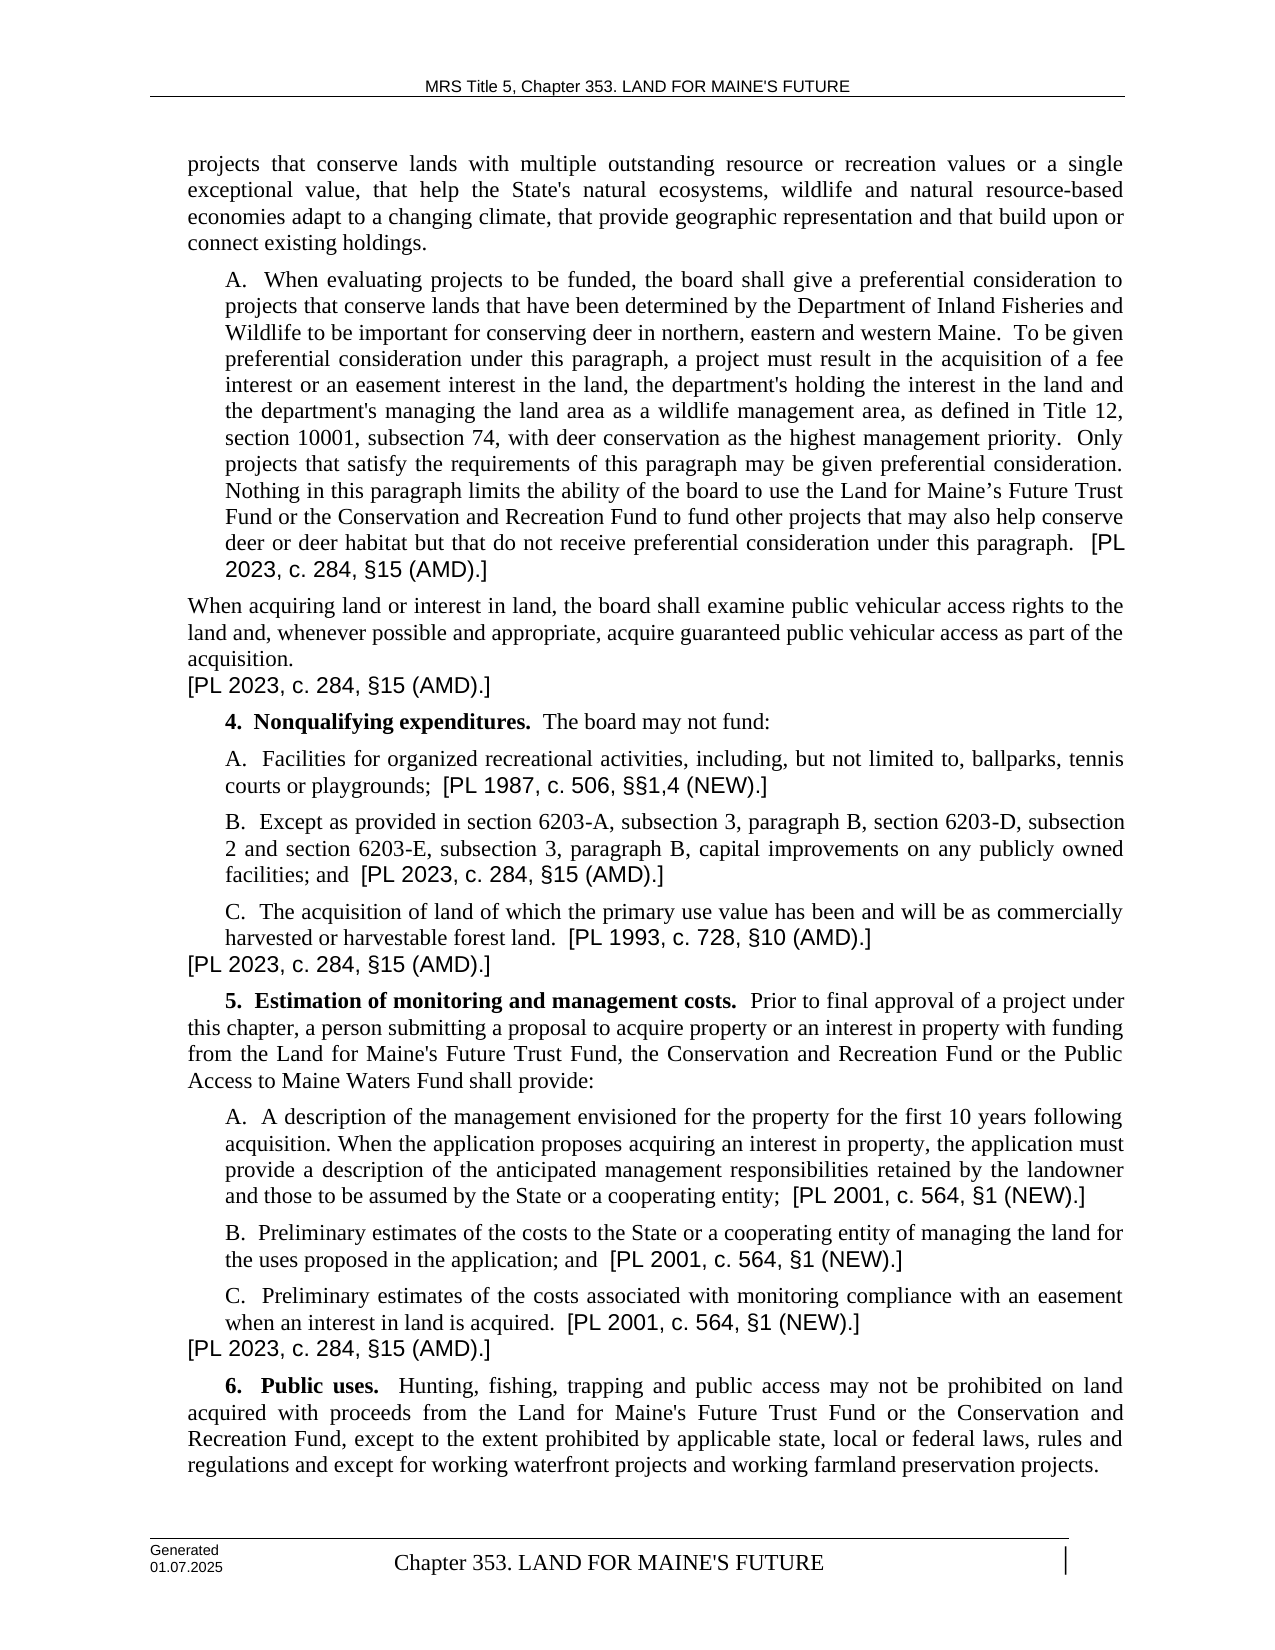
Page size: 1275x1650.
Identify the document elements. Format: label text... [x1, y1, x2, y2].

text 4. Nonqualifying expenditures. The board may not fund: [187, 708, 1125, 735]
text [PL 2023, c. 284, §15 (AMD).] [187, 1335, 1125, 1362]
text C. The acquisition of land of which the primary use value has been and will be as commercially harvested or harvestable forest land. [PL 1993, c. 728, §10 (AMD).] [225, 898, 1125, 951]
text A. When evaluating projects to be funded, the board shall give a preferential consideration to projects that conserve lands that have been determined by the Department of Inland Fisheries and Wildlife to be important for conserving deer in northern, eastern and western Maine. To be given preferential consideration under this paragraph, a project must result in the acquisition of a fee interest or an easement interest in the land, the department's holding the interest in the land and the department's managing the land area as a wildlife management area, as defined in Title 12, section 10001, subsection 74, with deer conservation as the highest management priority. Only projects that satisfy the requirements of this paragraph may be given preferential consideration. Nothing in this paragraph limits the ability of the board to use the Land for Maine’s Future Trust Fund or the Conservation and Recreation Fund to fund other projects that may also help conserve deer or deer habitat but that do not receive preferential consideration under this paragraph. [PL 2023, c. 284, §15 (AMD).] [225, 266, 1125, 582]
text B. Except as provided in section 6203‑A, subsection 3, paragraph B, section 6203‑D, subsection 2 and section 6203‑E, subsection 3, paragraph B, capital improvements on any publicly owned facilities; and [PL 2023, c. 284, §15 (AMD).] [225, 808, 1125, 888]
text 6. Public uses. Hunting, fishing, trapping and public access may not be prohibited on land acquired with proceeds from the Land for Maine's Future Trust Fund or the Conservation and Recreation Fund, except to the extent prohibited by applicable state, local or federal laws, rules and regulations and except for working waterfront projects and working farmland preservation projects. [187, 1372, 1125, 1478]
text A. Facilities for organized recreational activities, including, but not limited to, ballparks, tennis courts or playgrounds; [PL 1987, c. 506, §§1,4 (NEW).] [225, 745, 1125, 798]
text C. Preliminary estimates of the costs associated with monitoring compliance with an easement when an interest in land is acquired. [PL 2001, c. 564, §1 (NEW).] [225, 1283, 1125, 1335]
text A. A description of the management envisioned for the property for the first 10 years following acquisition. When the application proposes acquiring an interest in property, the application must provide a description of the anticipated management responsibilities retained by the landowner and those to be assumed by the State or a cooperating entity; [PL 2001, c. 564, §1 (NEW).] [225, 1103, 1125, 1209]
text [PL 2023, c. 284, §15 (AMD).] [187, 951, 1125, 977]
text [PL 2023, c. 284, §15 (AMD).] [187, 672, 1125, 698]
text 5. Estimation of monitoring and management costs. Prior to final approval of a project under this chapter, a person submitting a proposal to acquire property or an interest in property with funding from the Land for Maine's Future Trust Fund, the Conservation and Recreation Fund or the Public Access to Maine Waters Fund shall provide: [187, 988, 1125, 1093]
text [187, 150, 1125, 255]
text B. Preliminary estimates of the costs to the State or a cooperating entity of managing the land for the uses proposed in the application; and [PL 2001, c. 564, §1 (NEW).] [225, 1219, 1125, 1272]
text When acquiring land or interest in land, the board shall examine public vehicular access rights to the land and, whenever possible and appropriate, acquire guaranteed public vehicular access as part of the acquisition. [187, 593, 1125, 672]
